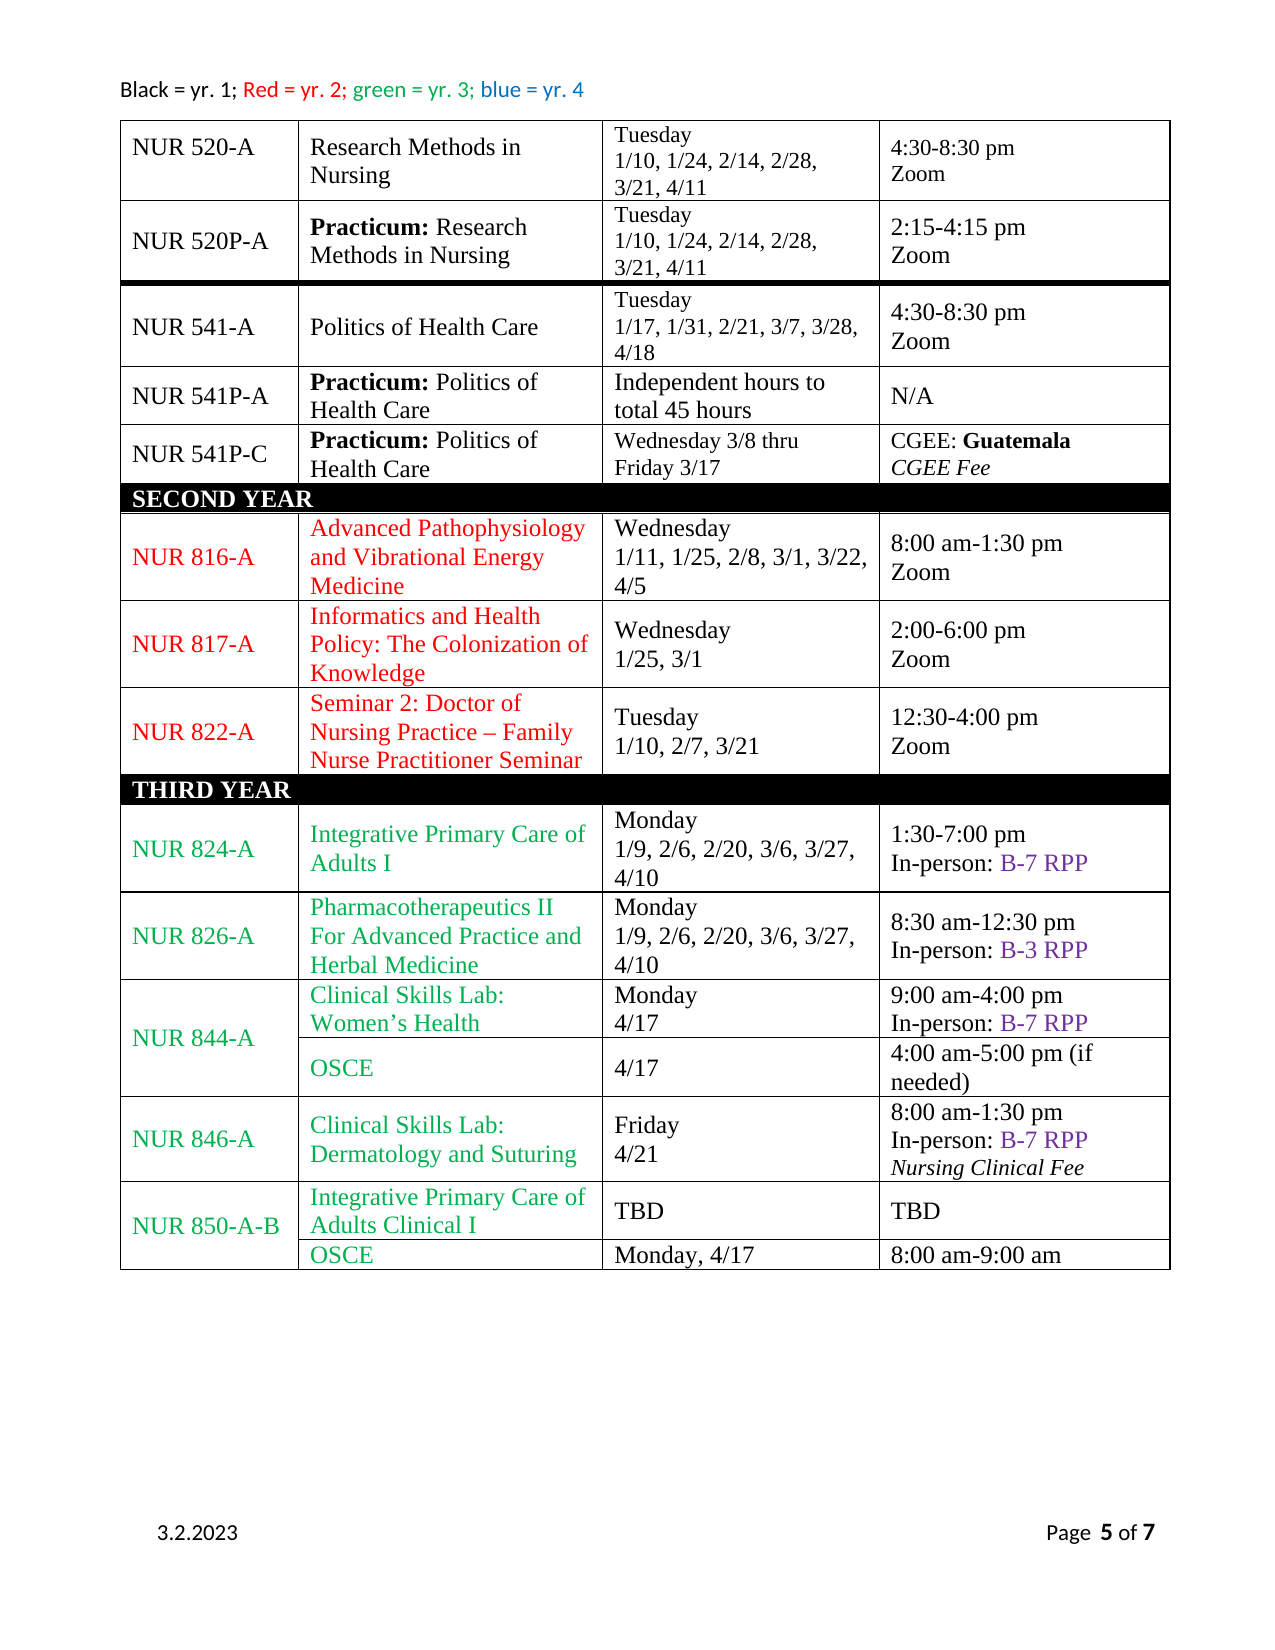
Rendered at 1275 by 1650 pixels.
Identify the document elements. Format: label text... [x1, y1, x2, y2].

table_cell SECOND YEAR [121, 484, 879, 512]
table_cell NUR 826-A [121, 893, 298, 979]
table_cell Wednesday 1/25, 3/1 [603, 601, 879, 687]
table_cell TBD [603, 1182, 879, 1239]
table_cell NUR 541P-C [121, 425, 298, 483]
table_cell Clinical Skills Lab: Women’s Health [299, 980, 602, 1037]
table_cell 4:30-8:30 pm Zoom [880, 286, 1169, 366]
table_cell 8:00 am-9:00 am [880, 1240, 1169, 1269]
table_cell 8:00 am-1:30 pm In-person: B-7 RPP Nursing Clinical Fee [880, 1097, 1169, 1181]
table_cell Advanced Pathophysiology and Vibrational Energy Medicine [299, 514, 602, 600]
table_cell Independent hours to total 45 hours [603, 367, 879, 424]
table_cell 12:30-4:00 pm Zoom [880, 688, 1169, 774]
table_cell Wednesday 1/11, 1/25, 2/8, 3/1, 3/22, 4/5 [603, 514, 879, 600]
table_cell [603, 775, 879, 804]
table_cell NUR 541-A [121, 286, 298, 366]
table_cell NUR 850-A-B [121, 1182, 298, 1269]
table_cell NUR 817-A [121, 601, 298, 687]
table_cell 2:00-6:00 pm Zoom [880, 601, 1169, 687]
table_cell 1:30-7:00 pm In-person: B-7 RPP [880, 805, 1169, 891]
table_cell Tuesday 1/10, 2/7, 3/21 [603, 688, 879, 774]
table_cell NUR 541P-A [121, 367, 298, 424]
table_cell NUR 822-A [121, 688, 298, 774]
table_cell 4:00 am-5:00 pm (if needed) [880, 1038, 1169, 1096]
table_cell NUR 816-A [121, 514, 298, 600]
table_cell Pharmacotherapeutics II For Advanced Practice and Herbal Medicine [299, 893, 602, 979]
table_cell TBD [880, 1182, 1169, 1239]
table_cell Friday 4/21 [603, 1097, 879, 1181]
table_cell Monday 4/17 [603, 980, 879, 1037]
table_cell 8:30 am-12:30 pm In-person: B-3 RPP [880, 893, 1169, 979]
table_cell 4/17 [603, 1038, 879, 1096]
table_cell Practicum: Politics of Health Care [299, 367, 602, 424]
table_cell 2:15-4:15 pm Zoom [880, 201, 1169, 280]
table_header Tuesday 1/10, 1/24, 2/14, 2/28, 3/21, 4/11 [603, 121, 879, 200]
table_cell N/A [880, 367, 1169, 424]
table_cell Monday, 4/17 [603, 1240, 879, 1269]
table_cell [880, 775, 1169, 804]
table_cell NUR 824-A [121, 805, 298, 891]
table_cell [880, 484, 1169, 512]
table_cell 9:00 am-4:00 pm In-person: B-7 RPP [880, 980, 1169, 1037]
table_header NUR 520-A [121, 121, 298, 200]
table_cell Seminar 2: Doctor of Nursing Practice – Family Nurse Practitioner Seminar [299, 688, 602, 774]
table_cell OSCE [299, 1038, 602, 1096]
table_cell Clinical Skills Lab: Dermatology and Suturing [299, 1097, 602, 1181]
table_cell NUR 844-A [121, 980, 298, 1096]
table_cell NUR 520P-A [121, 201, 298, 280]
table_cell CGEE: Guatemala CGEE Fee [880, 425, 1169, 483]
table_cell Tuesday 1/17, 1/31, 2/21, 3/7, 3/28, 4/18 [603, 286, 879, 366]
table_cell THIRD YEAR [121, 775, 602, 804]
table_cell Wednesday 3/8 thru Friday 3/17 [603, 425, 879, 483]
table_cell 8:00 am-1:30 pm Zoom [880, 514, 1169, 600]
table_cell Politics of Health Care [299, 286, 602, 366]
table_cell Tuesday 1/10, 1/24, 2/14, 2/28, 3/21, 4/11 [603, 201, 879, 280]
table_cell Informatics and Health Policy: The Colonization of Knowledge [299, 601, 602, 687]
table_header 4:30-8:30 pm Zoom [880, 121, 1169, 200]
table_cell Practicum: Politics of Health Care [299, 425, 602, 483]
table_header Research Methods in Nursing [299, 121, 602, 200]
table_cell Practicum: Research Methods in Nursing [299, 201, 602, 280]
table_cell Monday 1/9, 2/6, 2/20, 3/6, 3/27, 4/10 [603, 805, 879, 891]
table_cell OSCE [299, 1240, 602, 1269]
table_cell NUR 846-A [121, 1097, 298, 1181]
table_cell Monday 1/9, 2/6, 2/20, 3/6, 3/27, 4/10 [603, 893, 879, 979]
table_cell Integrative Primary Care of Adults Clinical I [299, 1182, 602, 1239]
table_cell Integrative Primary Care of Adults I [299, 805, 602, 891]
